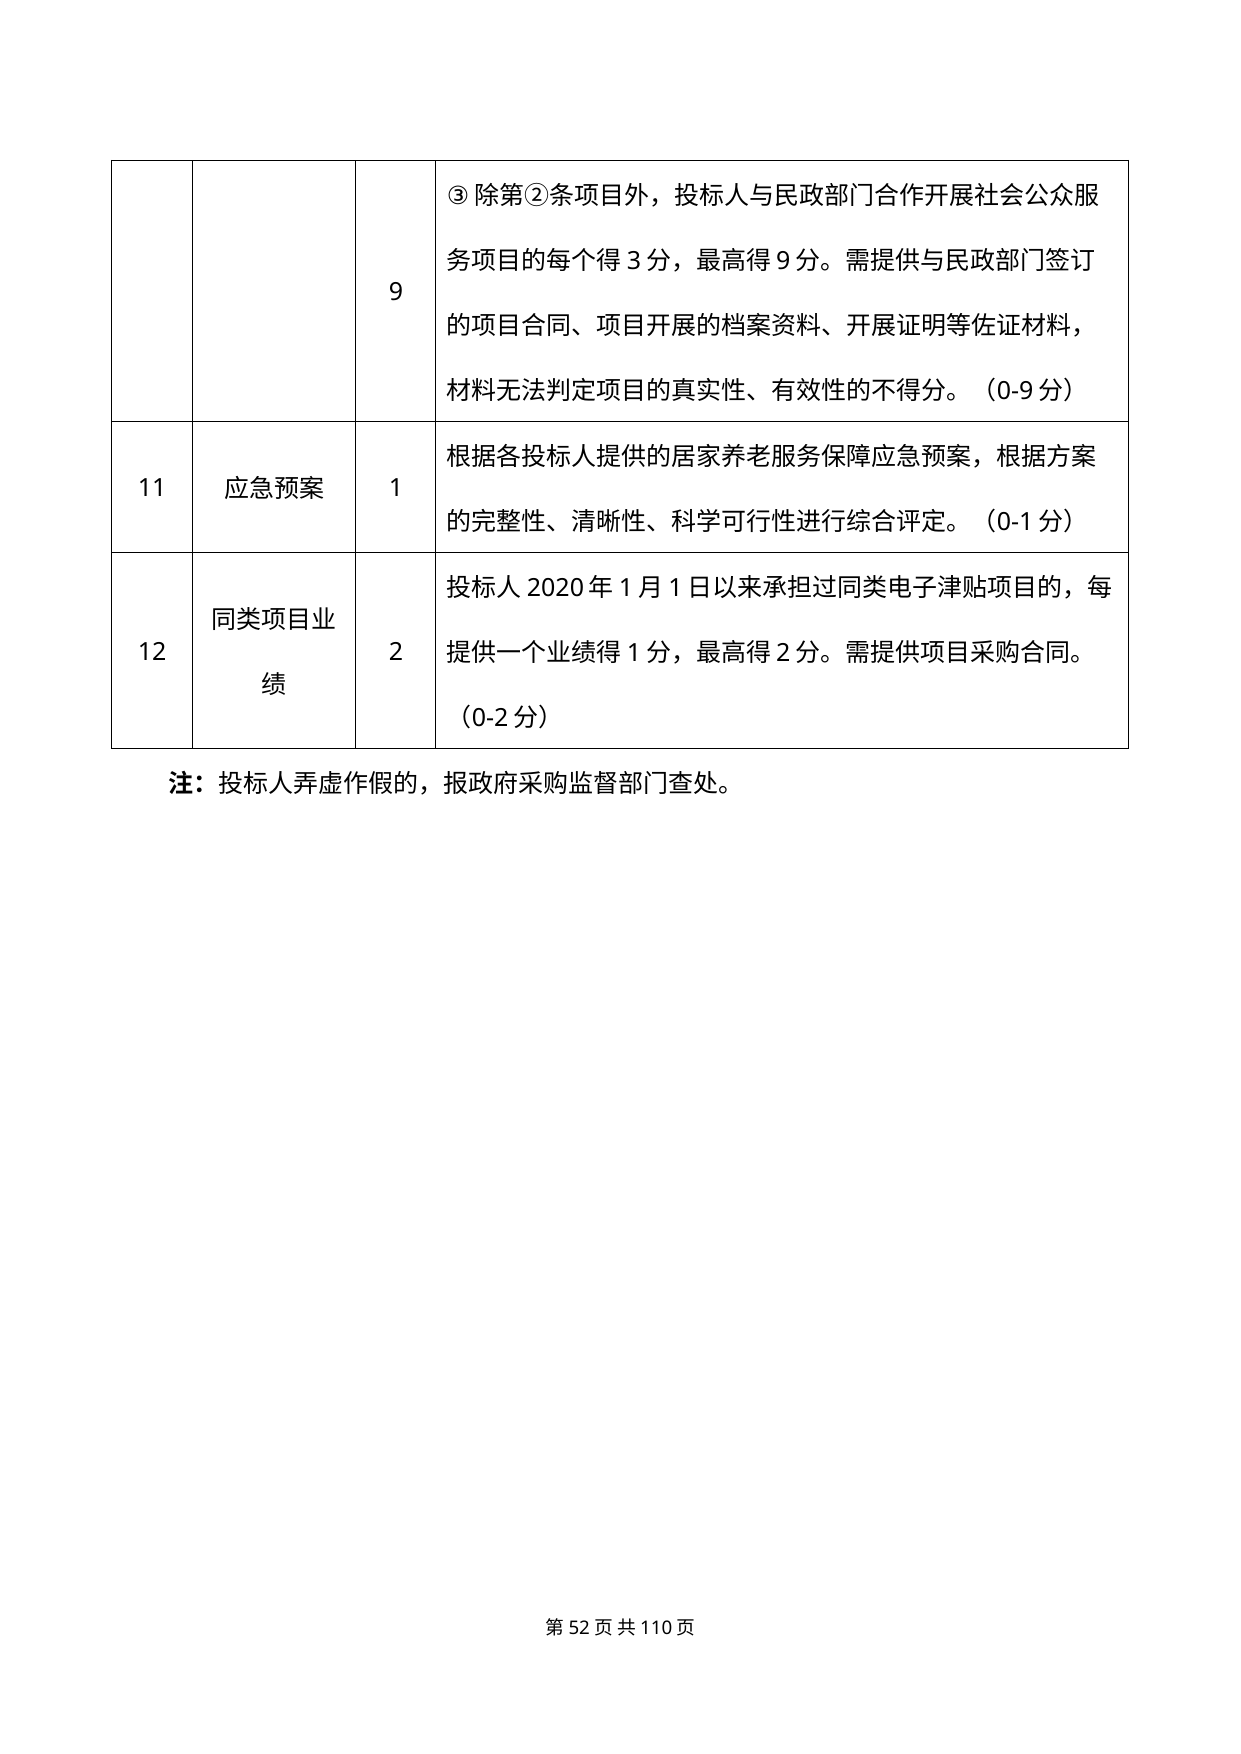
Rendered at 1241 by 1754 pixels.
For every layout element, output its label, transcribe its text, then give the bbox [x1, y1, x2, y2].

table_cell 2 [356, 553, 435, 748]
text 注：投标人弄虚作假的，报政府采购监督部门查处。 [118, 749, 1122, 814]
table_cell ③除第②条项目外，投标人与民政部门合作开展社会公众服务项目的每个得3分，最高得9分。需提供与民政部门签订的项目合同、项目开展的档案资料、开展证明等佐证材料，材料无法判定项目的真实性、有效性的不得分。（0-9分） [436, 161, 1128, 421]
table_cell 9 [356, 161, 435, 421]
table_cell 1 [356, 422, 435, 552]
table_cell 投标人2020年1月1日以来承担过同类电子津贴项目的，每提供一个业绩得1分，最高得2分。需提供项目采购合同。（0-2分） [436, 553, 1128, 748]
table_cell 应急预案 [193, 422, 355, 552]
table_cell 根据各投标人提供的居家养老服务保障应急预案，根据方案的完整性、清晰性、科学可行性进行综合评定。（0-1分） [436, 422, 1128, 552]
table_cell 12 [112, 553, 192, 748]
table_cell 11 [112, 422, 192, 552]
table_cell 同类项目业绩 [193, 553, 355, 748]
